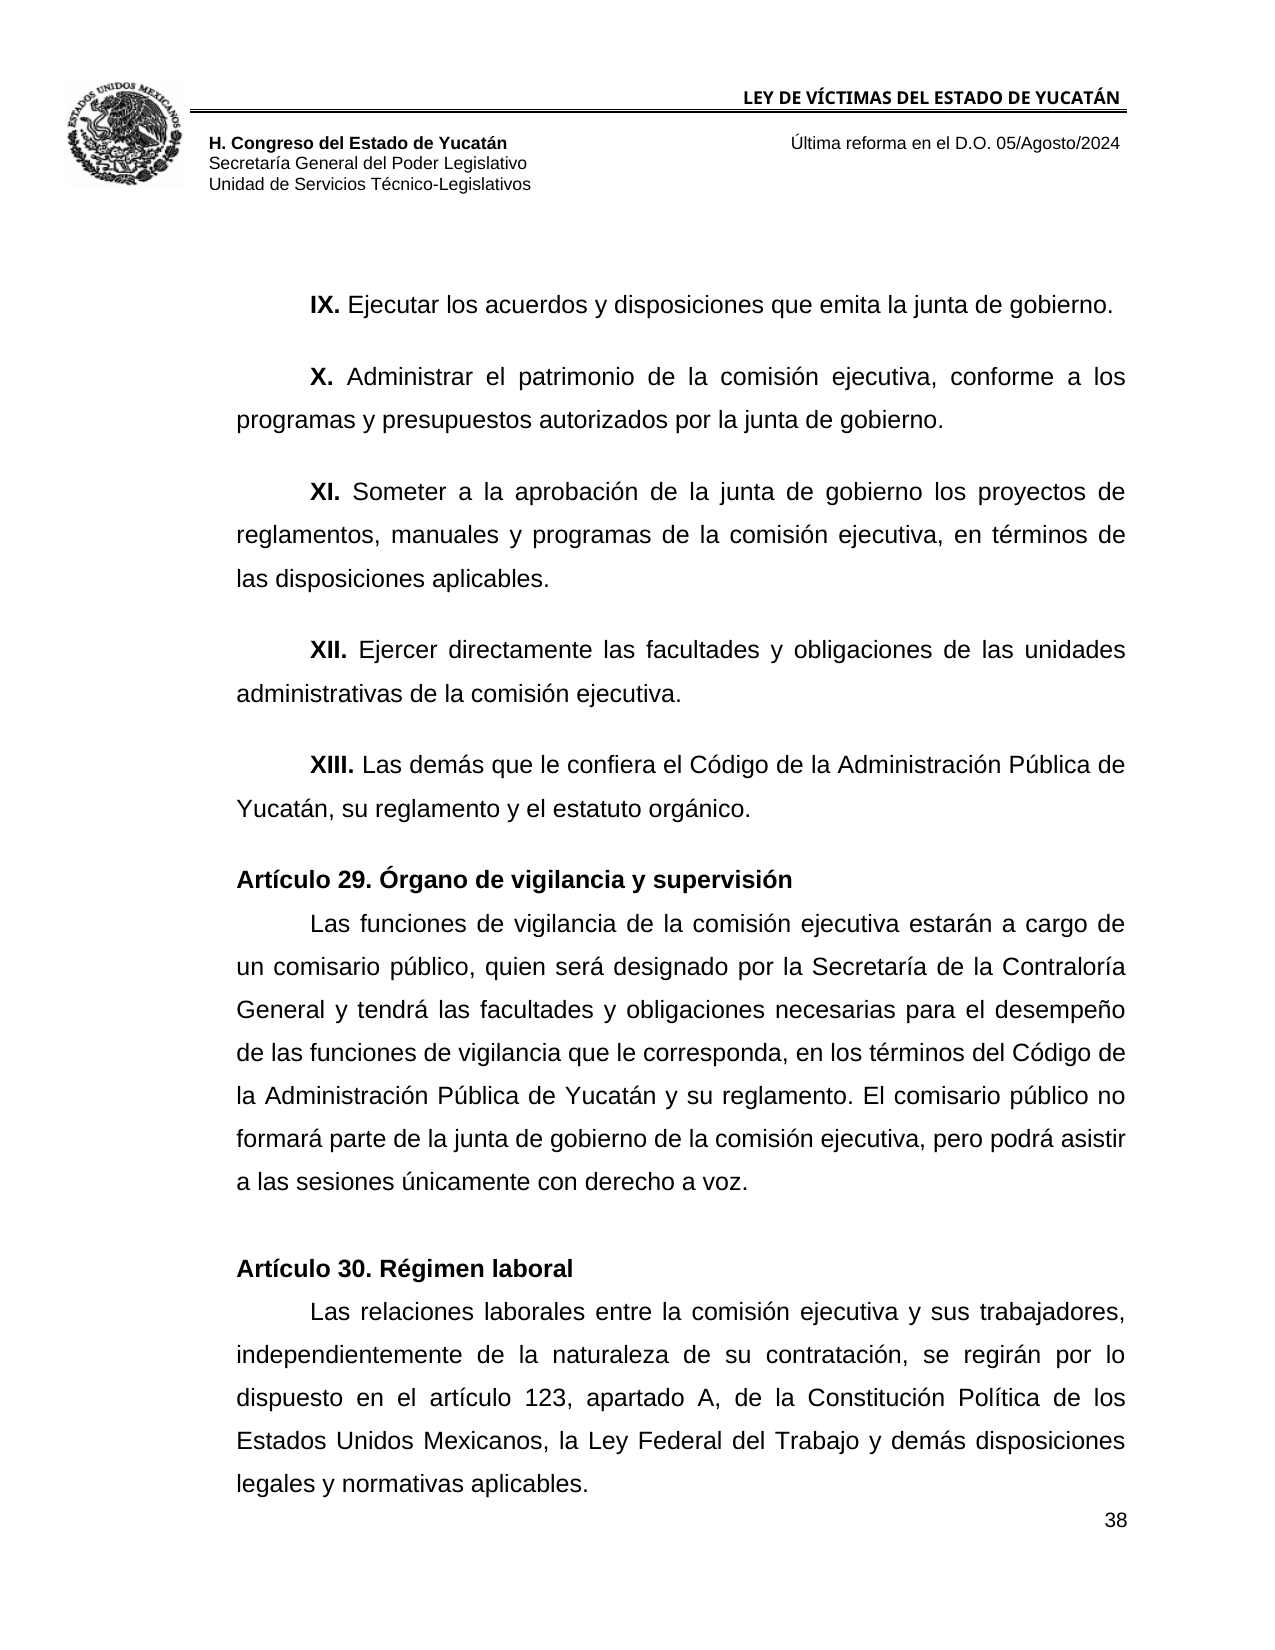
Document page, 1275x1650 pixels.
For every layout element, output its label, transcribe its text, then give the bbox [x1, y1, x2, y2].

text X. Administrar el patrimonio de la comisión ejecutiva, conforme a los programas y presupuestos autorizados por la junta de gobierno. [236, 362, 1127, 434]
text IX. Ejecutar los acuerdos y disposiciones que emita la junta de gobierno. [236, 290, 1127, 319]
text XII. Ejercer directamente las facultades y obligaciones de las unidades administrativas de la comisión ejecutiva. [236, 635, 1127, 707]
text XIII. Las demás que le confiera el Código de la Administración Pública de Yucatán, su reglamento y el estatuto orgánico. [236, 750, 1127, 822]
text XI. Someter a la aprobación de la junta de gobierno los proyectos de reglamentos, manuales y programas de la comisión ejecutiva, en términos de las disposiciones aplicables. [236, 477, 1127, 592]
text Artículo 29. Órgano de vigilancia y supervisión [236, 865, 1127, 894]
text Artículo 30. Régimen laboral [236, 1253, 1127, 1282]
text Las relaciones laborales entre la comisión ejecutiva y sus trabajadores, independientemente de la naturaleza de su contratación, se regirán por lo dispuesto en el artículo 123, apartado A, de la Constitución Política de los Estados Unidos Mexicanos, la Ley Federal del Trabajo y demás disposiciones legales y normativas aplicables. [236, 1297, 1127, 1498]
text Las funciones de vigilancia de la comisión ejecutiva estarán a cargo de un comisario público, quien será designado por la Secretaría de la Contraloría General y tendrá las facultades y obligaciones necesarias para el desempeño de las funciones de vigilancia que le corresponda, en los términos del Código de la Administración Pública de Yucatán y su reglamento. El comisario público no formará parte de la junta de gobierno de la comisión ejecutiva, pero podrá asistir a las sesiones únicamente con derecho a voz. [236, 908, 1127, 1196]
